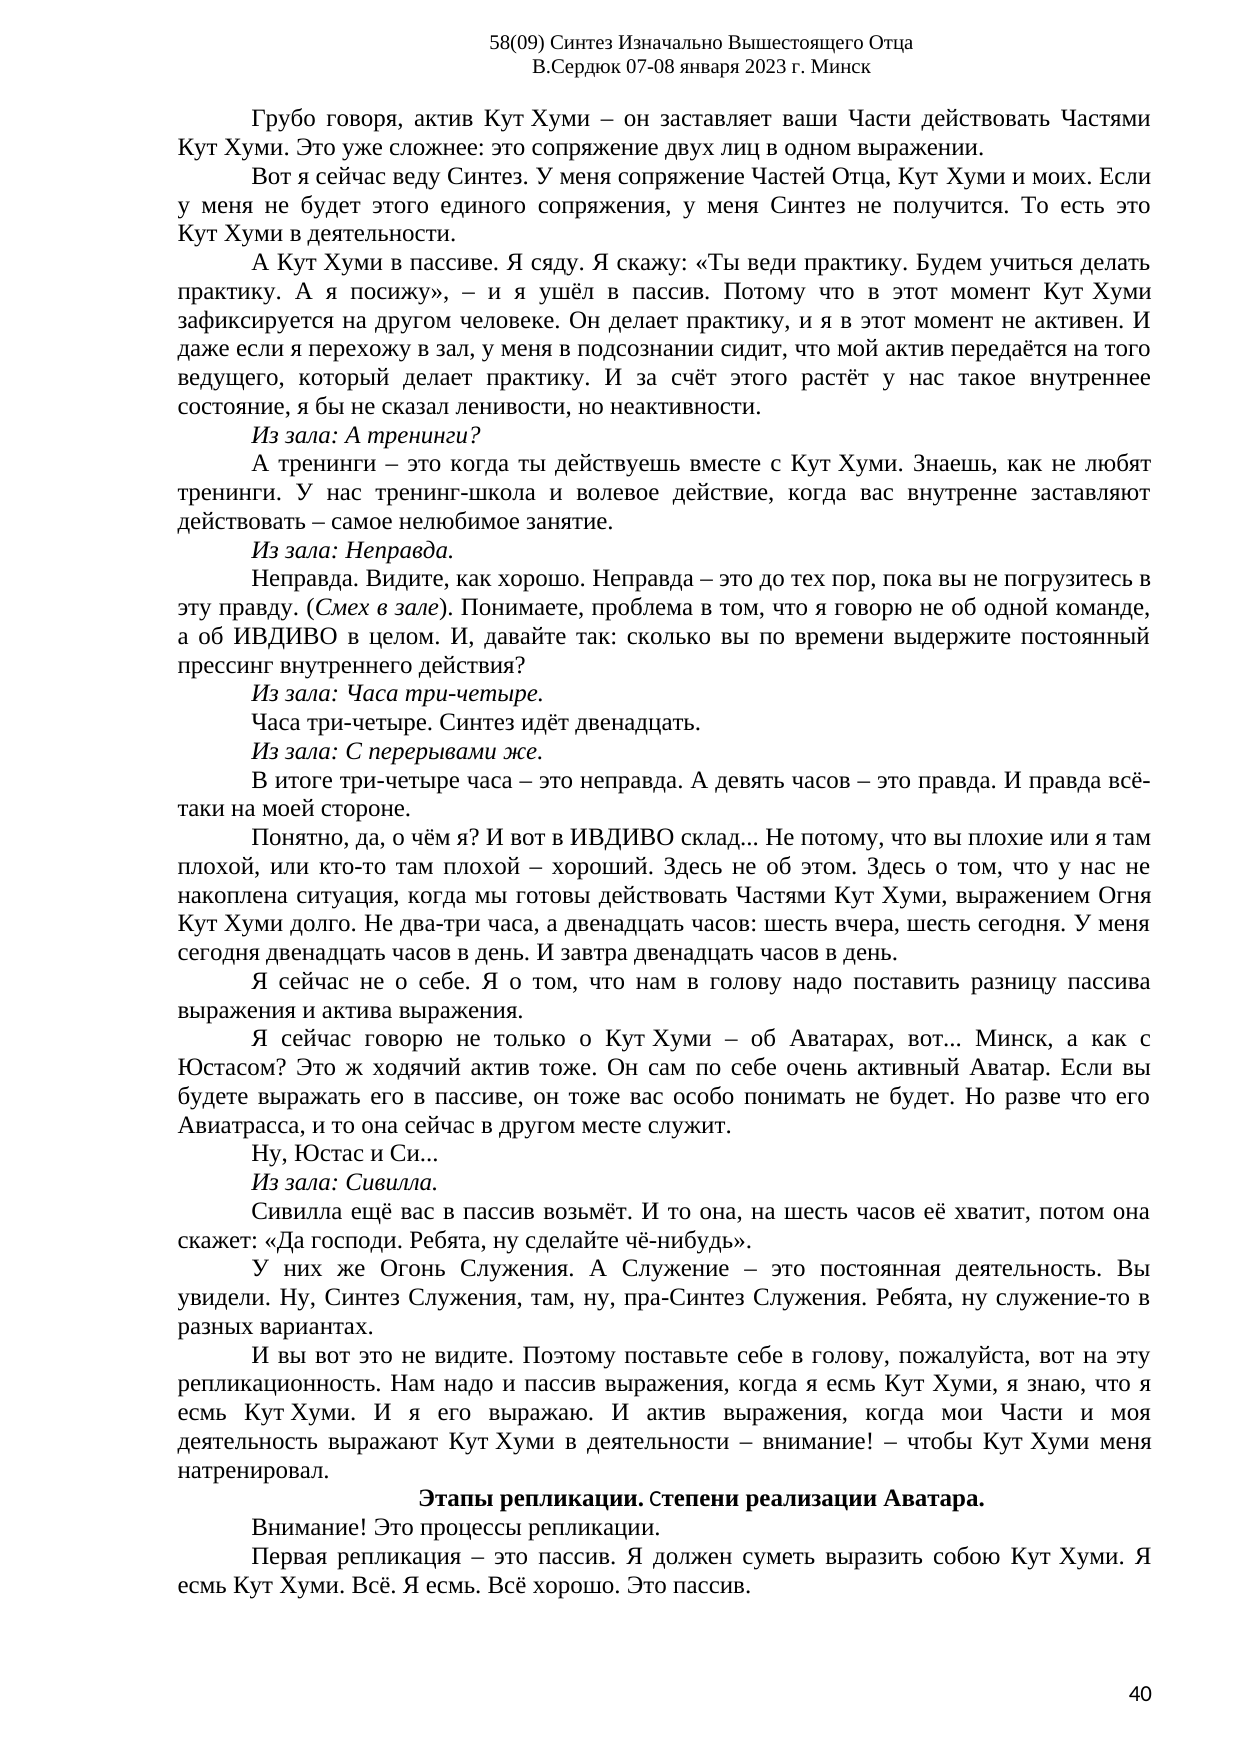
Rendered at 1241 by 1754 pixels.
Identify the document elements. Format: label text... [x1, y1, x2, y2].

text Я сейчас не о себе. Я о том, что нам в голову надо поставить разницу пассива выражения и актива выражения. [177, 966, 1152, 1023]
text И вы вот это не видите. Поэтому поставьте себе в голову, пожалуйста, вот на эту репликационность. Нам надо и пассив выражения, когда я есмь Кут Хуми, я знаю, что я есмь Кут Хуми. И я его выражаю. И актив выражения, когда мои Части и моя деятельность выражают Кут Хуми в деятельности – внимание! – чтобы Кут Хуми меня натренировал. [177, 1340, 1152, 1483]
text Из зала: Часа три-четыре. [177, 678, 1152, 707]
text У них же Огонь Служения. А Служение – это постоянная деятельность. Вы увидели. Ну, Синтез Служения, там, ну, пра-Синтез Служения. Ребята, ну служение-то в разных вариантах. [177, 1253, 1152, 1340]
text Этапы репликации. Степени реализации Аватара. [177, 1483, 1152, 1512]
text Грубо говоря, актив Кут Хуми – он заставляет ваши Части действовать Частями Кут Хуми. Это уже сложнее: это сопряжение двух лиц в одном выражении. [177, 103, 1152, 161]
text Из зала: А тренинги? [177, 420, 1152, 448]
text Я сейчас говорю не только о Кут Хуми – об Аватарах, вот... Минск, а как с Юстасом? Это ж ходячий актив тоже. Он сам по себе очень активный Аватар. Если вы будете выражать его в пассиве, он тоже вас особо понимать не будет. Но разве что его Авиатрасса, и то она сейчас в другом месте служит. [177, 1023, 1152, 1138]
text Вот я сейчас веду Синтез. У меня сопряжение Частей Отца, Кут Хуми и моих. Если у меня не будет этого единого сопряжения, у меня Синтез не получится. То есть это Кут Хуми в деятельности. [177, 161, 1152, 247]
text Часа три-четыре. Синтез идёт двенадцать. [177, 707, 1152, 736]
text Неправда. Видите, как хорошо. Неправда – это до тех пор, пока вы не погрузитесь в эту правду. (Смех в зале). Понимаете, проблема в том, что я говорю не об одной команде, а об ИВДИВО в целом. И, давайте так: сколько вы по времени выдержите постоянный прессинг внутреннего действия? [177, 563, 1152, 678]
text Первая репликация – это пассив. Я должен суметь выразить собою Кут Хуми. Я есмь Кут Хуми. Всё. Я есмь. Всё хорошо. Это пассив. [177, 1541, 1152, 1599]
text Из зала: Неправда. [177, 535, 1152, 563]
text Ну, Юстас и Си... [177, 1138, 1152, 1167]
text Сивилла ещё вас в пассив возьмёт. И то она, на шесть часов её хватит, потом она скажет: «Да господи. Ребята, ну сделайте чё-нибудь». [177, 1196, 1152, 1253]
text Из зала: Сивилла. [177, 1167, 1152, 1196]
text Внимание! Это процессы репликации. [177, 1512, 1152, 1541]
text А тренинги – это когда ты действуешь вместе с Кут Хуми. Знаешь, как не любят тренинги. У нас тренинг-школа и волевое действие, когда вас внутренне заставляют действовать – самое нелюбимое занятие. [177, 448, 1152, 535]
text В итоге три-четыре часа – это неправда. А девять часов – это правда. И правда всё-таки на моей стороне. [177, 765, 1152, 822]
text Из зала: С перерывами же. [177, 736, 1152, 765]
text А Кут Хуми в пассиве. Я сяду. Я скажу: «Ты веди практику. Будем учиться делать практику. А я посижу», – и я ушёл в пассив. Потому что в этот момент Кут Хуми зафиксируется на другом человеке. Он делает практику, и я в этот момент не активен. И даже если я перехожу в зал, у меня в подсознании сидит, что мой актив передаётся на того ведущего, который делает практику. И за счёт этого растёт у нас такое внутреннее состояние, я бы не сказал ленивости, но неактивности. [177, 247, 1152, 420]
text Понятно, да, о чём я? И вот в ИВДИВО склад... Не потому, что вы плохие или я там плохой, или кто-то там плохой – хороший. Здесь не об этом. Здесь о том, что у нас не накоплена ситуация, когда мы готовы действовать Частями Кут Хуми, выражением Огня Кут Хуми долго. Не два-три часа, а двенадцать часов: шесть вчера, шесть сегодня. У меня сегодня двенадцать часов в день. И завтра двенадцать часов в день. [177, 822, 1152, 966]
